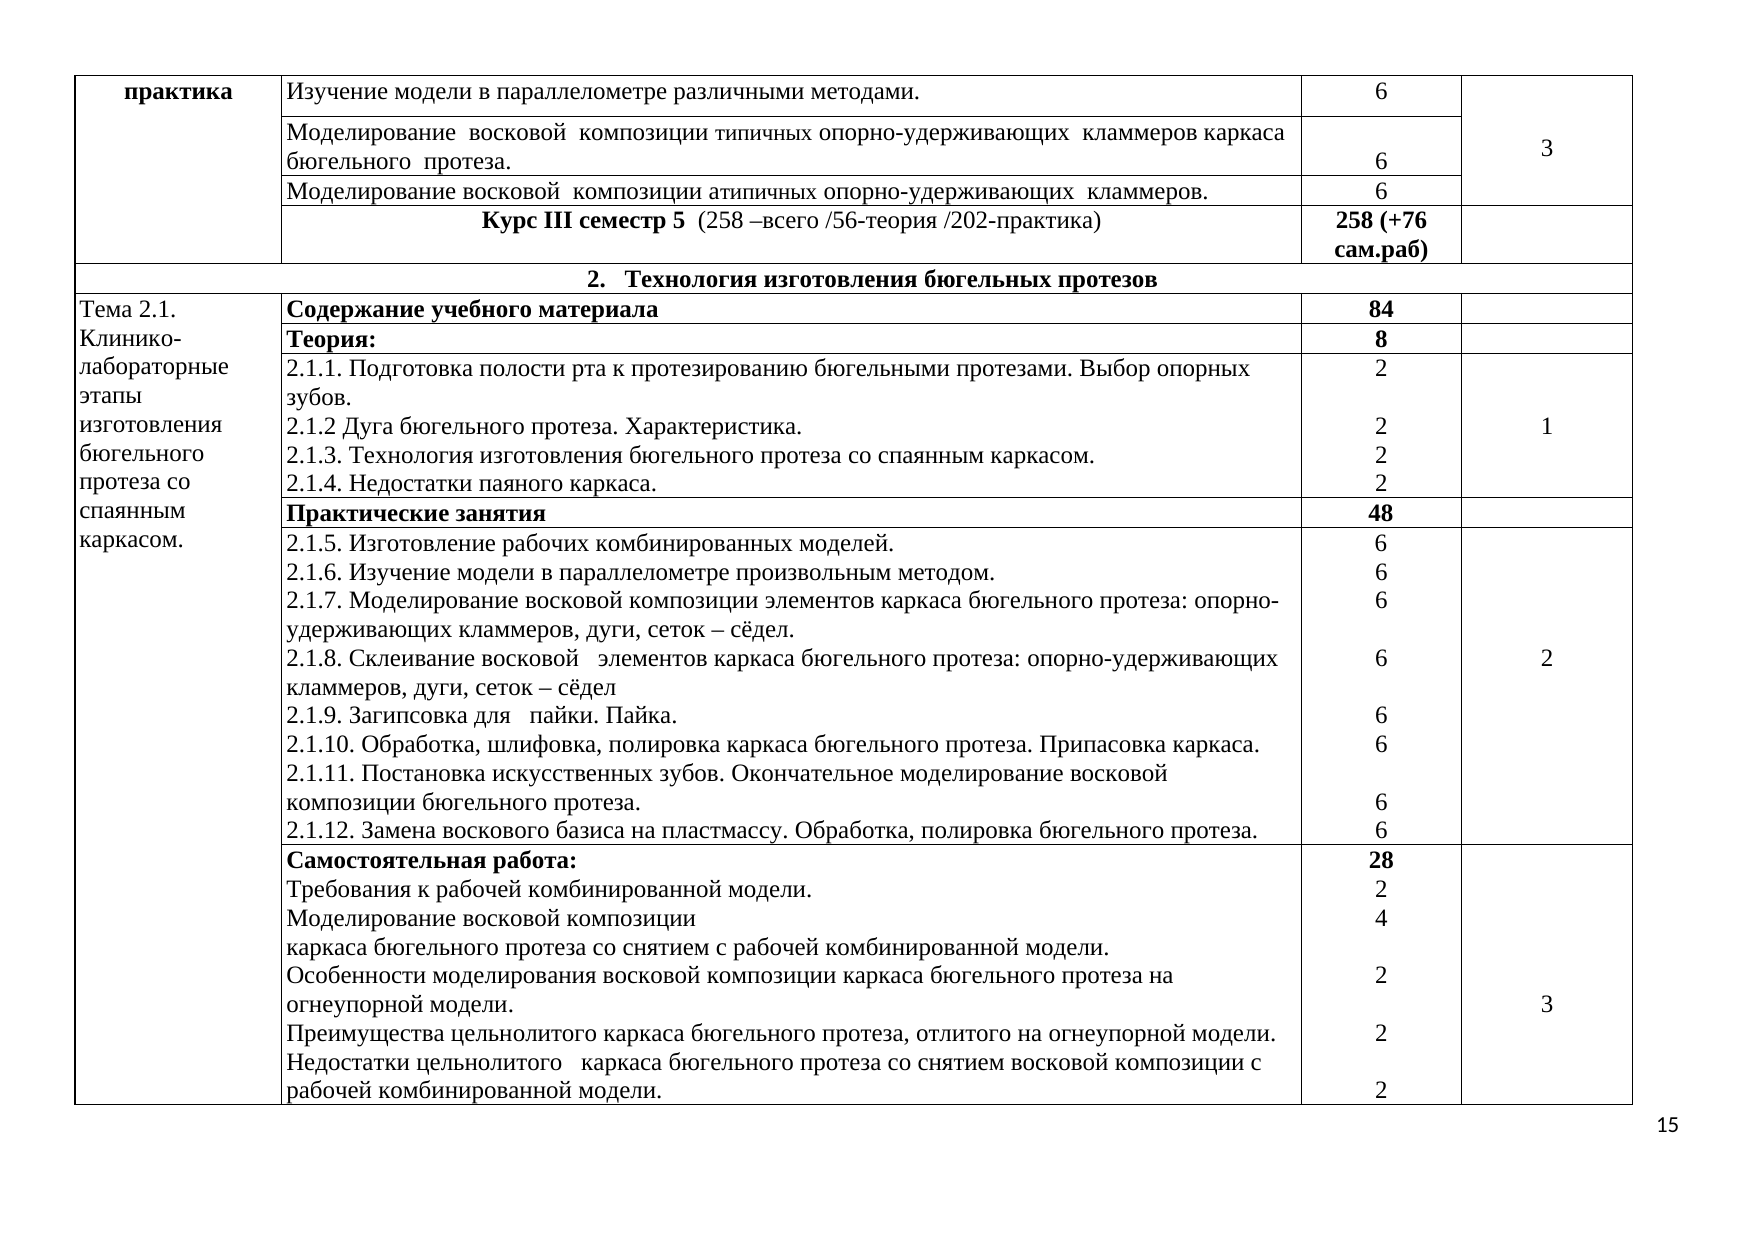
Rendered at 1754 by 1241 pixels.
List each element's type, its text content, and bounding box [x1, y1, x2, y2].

table_cell 6 6 6 6 6 6 6 6 [1302, 528, 1461, 844]
table_cell 2.1.1. Подготовка полости рта к протезированию бюгельными протезами. Выбор опорных зубов. 2.1.2 Дуга бюгельного протеза. Характеристика. 2.1.3. Технология изготовления бюгельного протеза со спаянным каркасом. 2.1.4. Недостатки паяного каркаса. [282, 354, 1301, 497]
table_cell 6 [1302, 117, 1461, 175]
table_cell 6 [1302, 176, 1461, 204]
table_cell 258 (+76 сам.раб) [1302, 206, 1461, 263]
table_cell 3 [1462, 845, 1632, 1104]
table_cell Изучение модели в параллелометре различными методами. [282, 76, 1301, 116]
table_cell 6 [1302, 76, 1461, 116]
table_cell Моделирование восковой композиции типичных опорно-удерживающих кламмеров каркаса бюгельного протеза. [282, 117, 1301, 175]
table_cell 2 2 2 2 [1302, 354, 1461, 497]
table_cell 48 [1302, 498, 1461, 527]
table_cell [1462, 294, 1632, 323]
table_cell Учебная практика [76, 76, 281, 263]
table_cell 3 [1462, 76, 1632, 204]
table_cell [1302, 845, 1461, 1104]
table_cell Технология изготовления бюгельных протезов [76, 264, 1632, 293]
table_cell 2 [1462, 528, 1632, 844]
table_cell 84 [1302, 294, 1461, 323]
table_cell 2.1.5. Изготовление рабочих комбинированных моделей. 2.1.6. Изучение модели в параллелометре произвольным методом. 2.1.7. Моделирование восковой композиции элементов каркаса бюгельного протеза: опорно-удерживающих кламмеров, дуги, сеток – сёдел. 2.1.8. Склеивание восковой элементов каркаса бюгельного протеза: опорно-удерживающих кламмеров, дуги, сеток – сёдел 2.1.9. Загипсовка для пайки. Пайка. 2.1.10. Обработка, шлифовка, полировка каркаса бюгельного протеза. Припасовка каркаса. 2.1.11. Постановка искусственных зубов. Окончательное моделирование восковой композиции бюгельного протеза. 2.1.12. Замена воскового базиса на пластмассу. Обработка, полировка бюгельного протеза. [282, 528, 1301, 844]
table_cell 8 [1302, 324, 1461, 352]
table_cell [1462, 498, 1632, 527]
table_cell Моделирование восковой композиции атипичных опорно-удерживающих кламмеров. [282, 176, 1301, 204]
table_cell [282, 845, 1301, 1104]
table_cell Тема 2.1. Клинико-лабораторные этапы изготовления бюгельного протеза со спаянным каркасом. [76, 294, 281, 1104]
table_cell Курс III семестр 5 (258 –всего /56-теория /202-практика) [282, 206, 1301, 263]
table_cell Содержание учебного материала [282, 294, 1301, 323]
table_cell Практические занятия [282, 498, 1301, 527]
table_cell [1462, 206, 1632, 263]
table_cell 1 [1462, 354, 1632, 497]
table_cell Теория: [282, 324, 1301, 352]
table_cell [1462, 324, 1632, 352]
